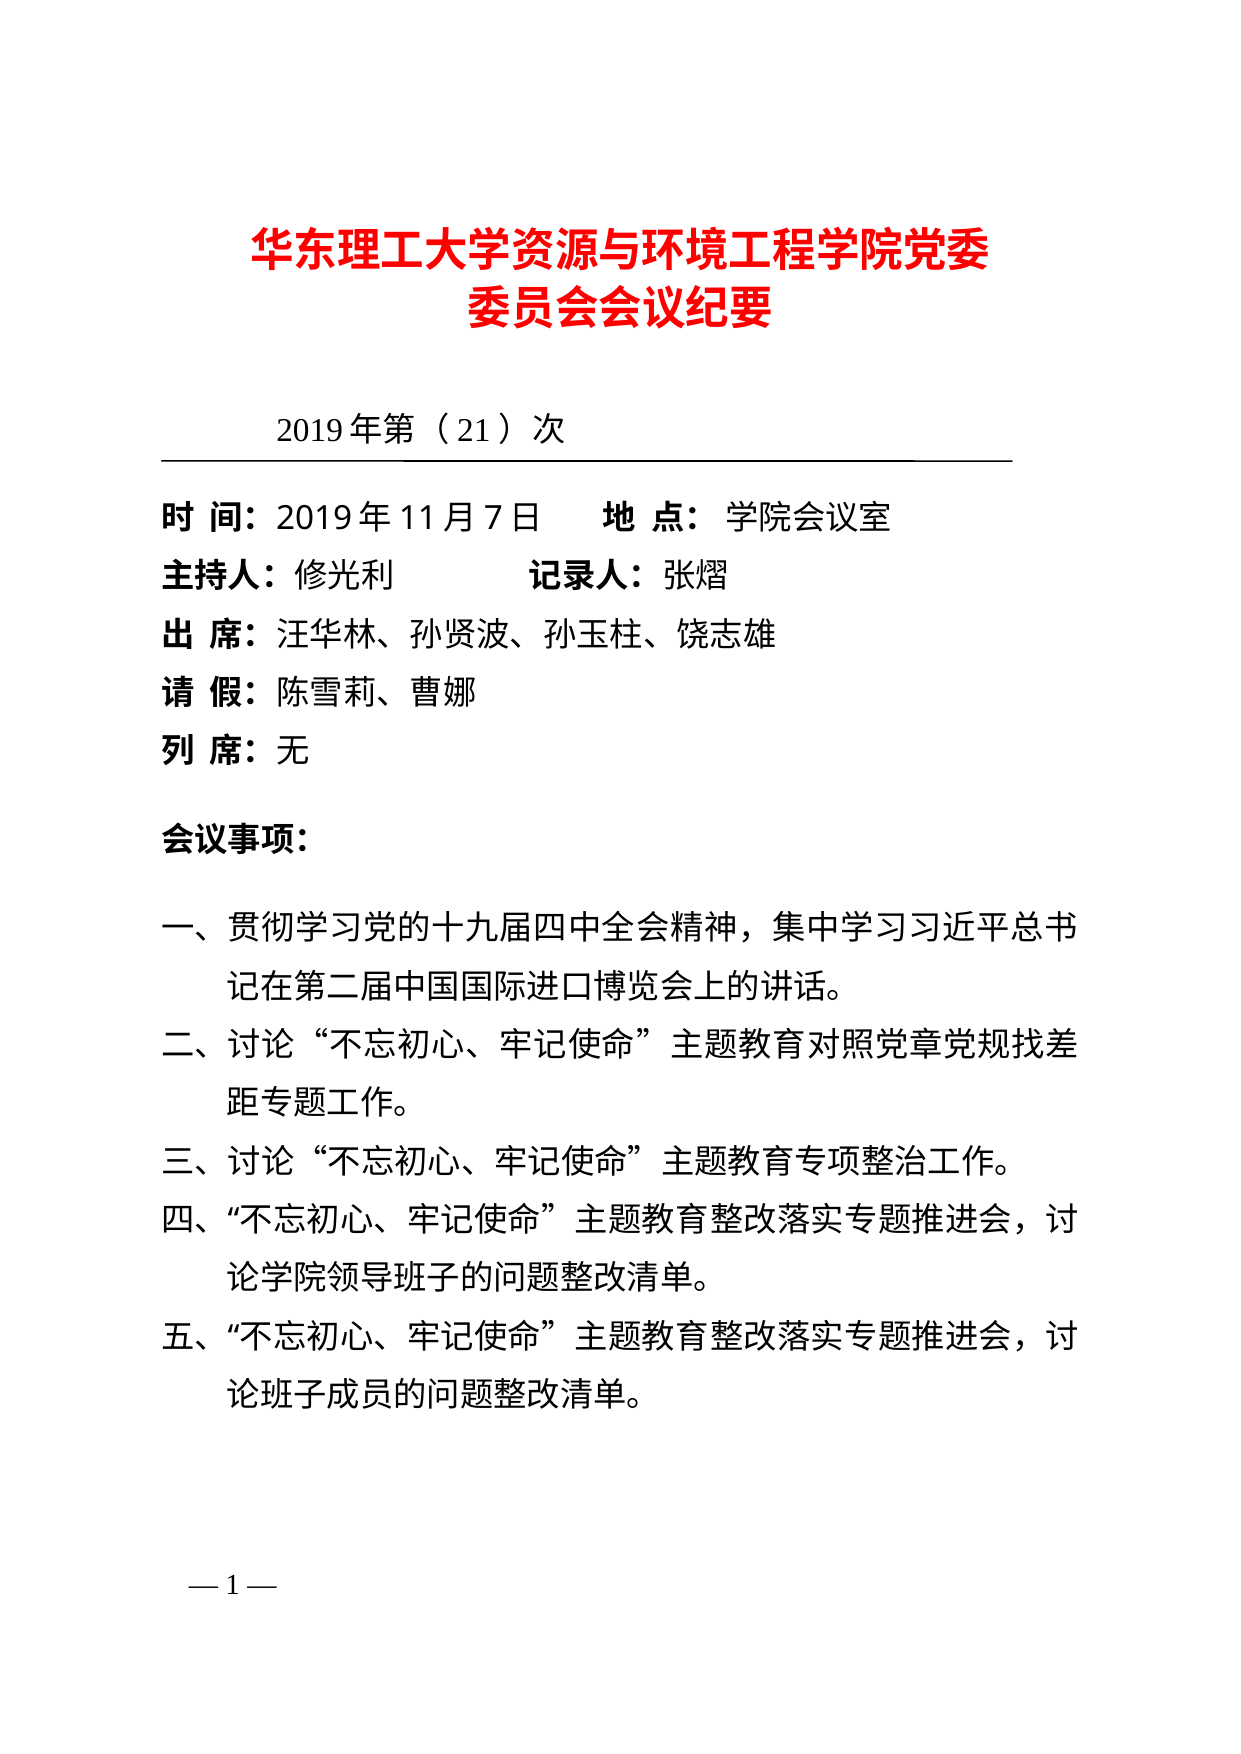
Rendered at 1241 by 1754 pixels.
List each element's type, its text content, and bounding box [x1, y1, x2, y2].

text 主持人：修光利 记录人：张熠 [161, 541, 1079, 599]
list 讨论“不忘初心、牢记使命”主题教育对照党章党规找差距专题工作。 [161, 1010, 1079, 1126]
list 贯彻学习党的十九届四中全会精神，集中学习习近平总书记在第二届中国国际进口博览会上的讲话。 [161, 893, 1079, 1010]
text 时 间：2019年11月7日 地 点： 学院会议室 [161, 483, 1079, 541]
text 出 席：汪华林、孙贤波、孙玉柱、饶志雄 [161, 599, 1079, 658]
list “不忘初心、牢记使命”主题教育整改落实专题推进会，讨论学院领导班子的问题整改清单。 [161, 1185, 1079, 1301]
list “不忘初心、牢记使命”主题教育整改落实专题推进会，讨论班子成员的问题整改清单。 [161, 1301, 1079, 1418]
list 讨论“不忘初心、牢记使命”主题教育专项整治工作。 [161, 1126, 1079, 1185]
text 华东理工大学资源与环境工程学院党委 [161, 219, 1079, 278]
text 委员会会议纪要 [161, 278, 1079, 336]
text 会议事项： [161, 804, 1079, 863]
text 列 席：无 [161, 716, 1079, 774]
text 请 假：陈雪莉、曹娜 [161, 658, 1079, 716]
text 2019年第（ 21 ）次 [161, 394, 1079, 453]
